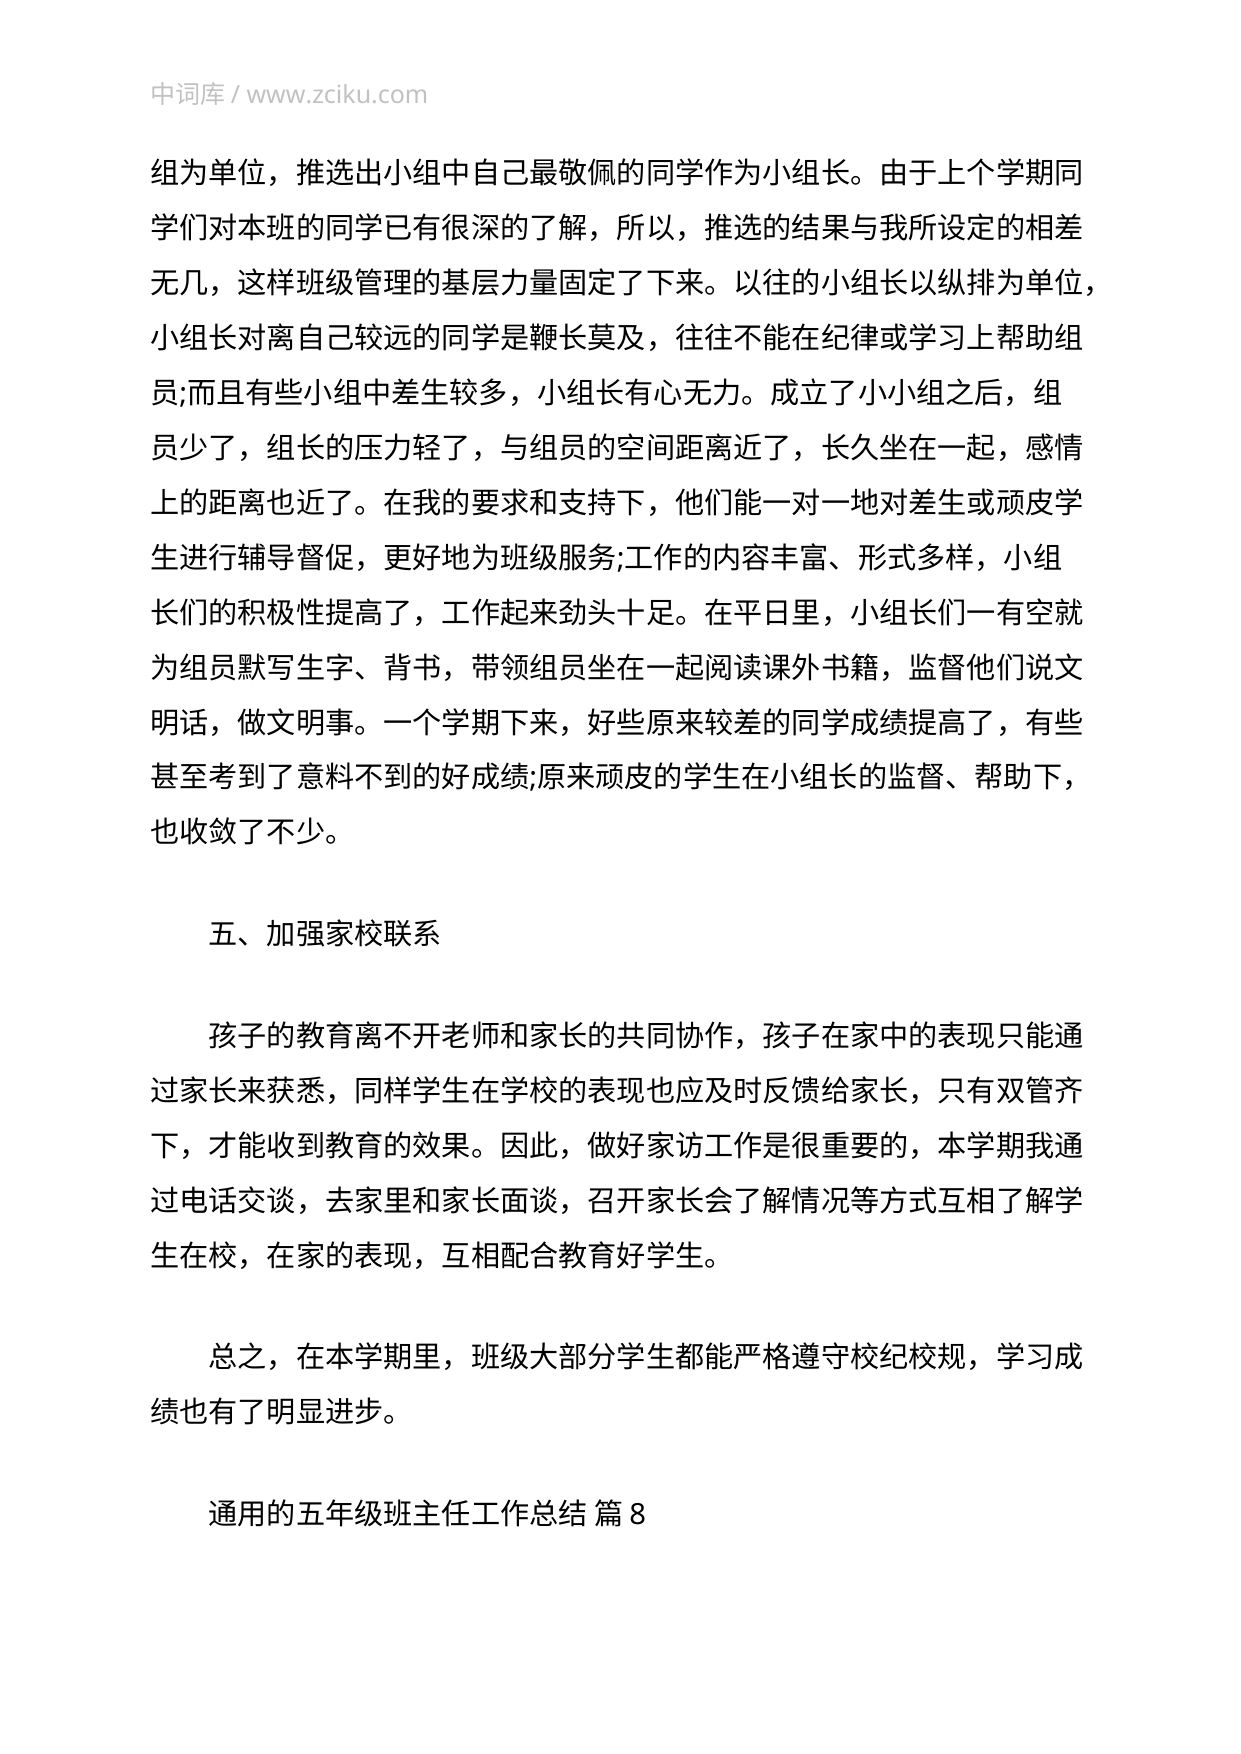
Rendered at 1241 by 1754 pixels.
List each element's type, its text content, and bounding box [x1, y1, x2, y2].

text 五、加强家校联系 [150, 911, 1090, 953]
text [150, 150, 1090, 851]
text 总之，在本学期里，班级大部分学生都能严格遵守校纪校规，学习成绩也有了明显进步。 [150, 1334, 1090, 1431]
text 通用的五年级班主任工作总结 篇8 [150, 1491, 1090, 1533]
text 孩子的教育离不开老师和家长的共同协作，孩子在家中的表现只能通过家长来获悉，同样学生在学校的表现也应及时反馈给家长，只有双管齐下，才能收到教育的效果。因此，做好家访工作是很重要的，本学期我通过电话交谈，去家里和家长面谈，召开家长会了解情况等方式互相了解学生在校，在家的表现，互相配合教育好学生。 [150, 1013, 1090, 1274]
